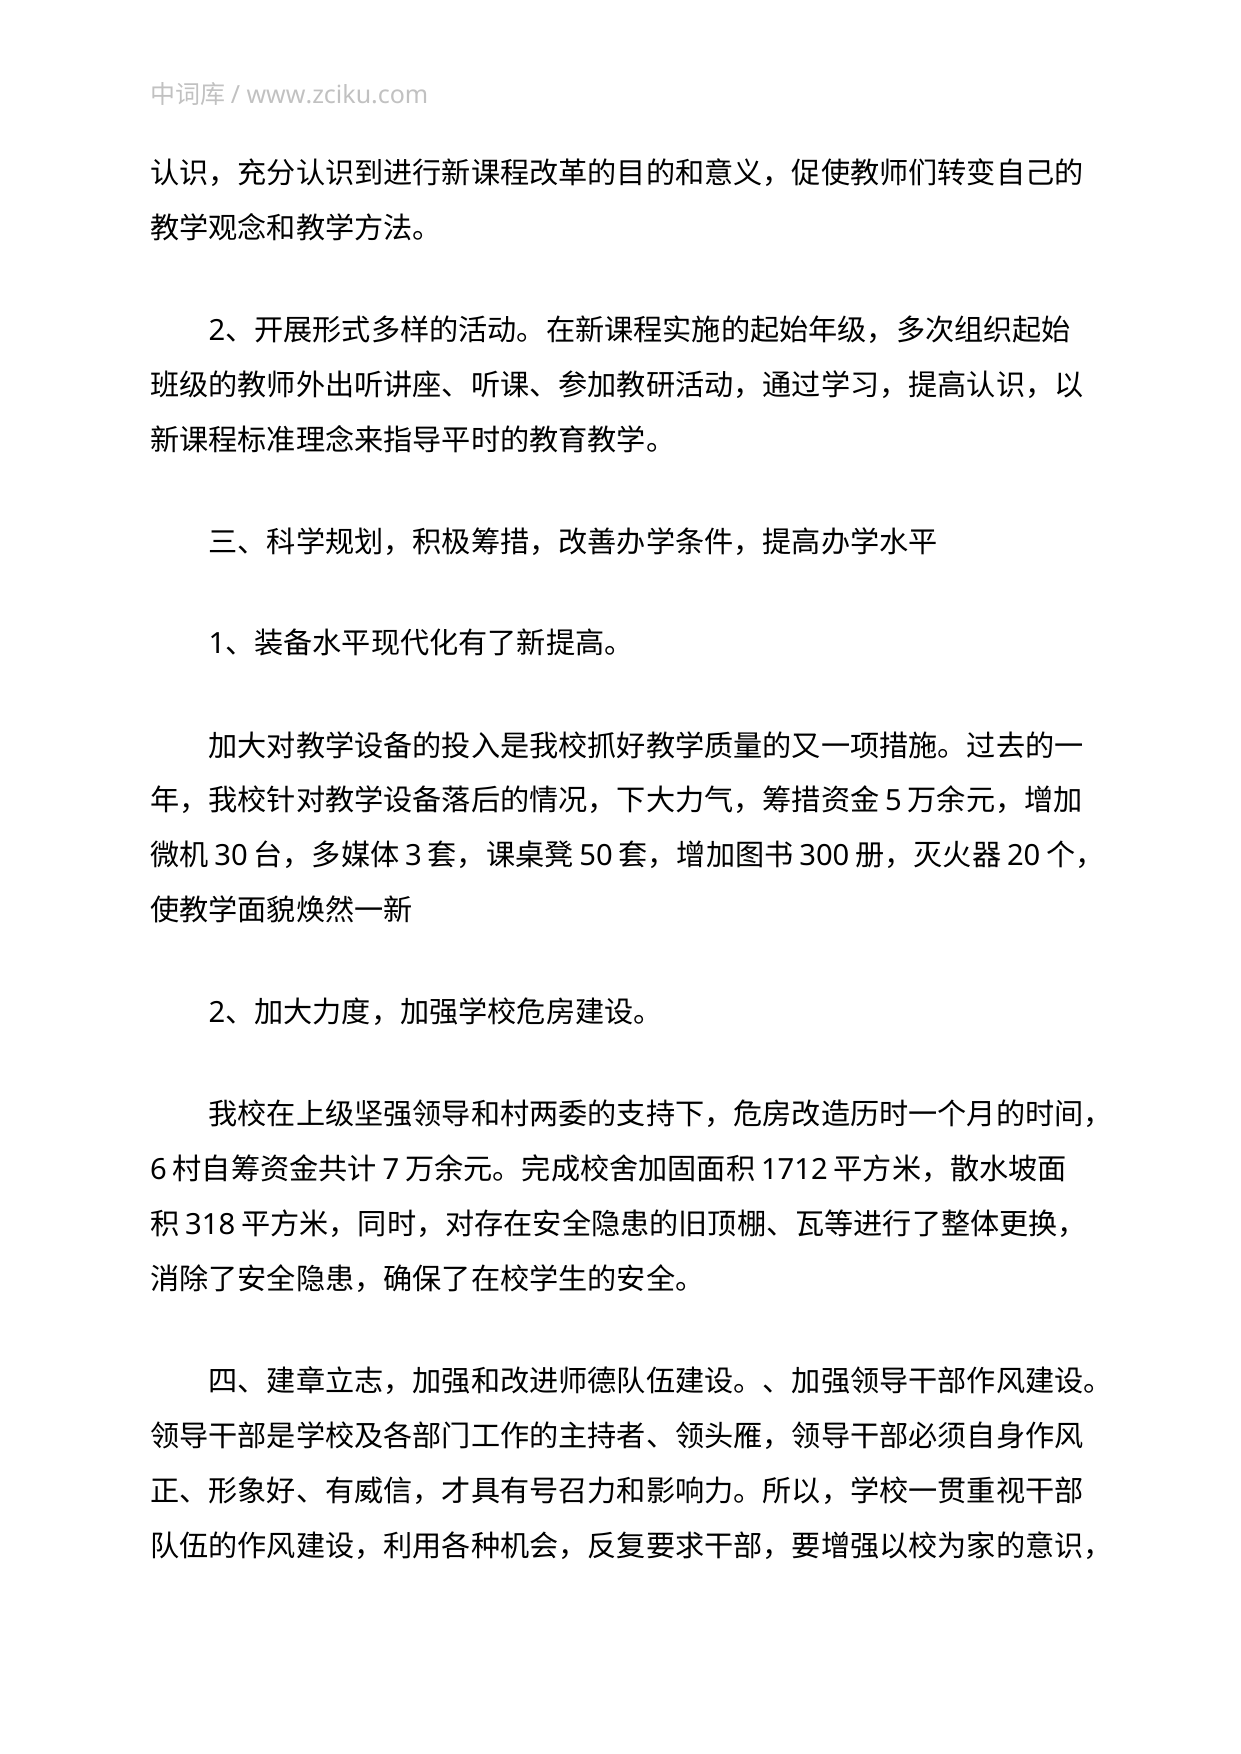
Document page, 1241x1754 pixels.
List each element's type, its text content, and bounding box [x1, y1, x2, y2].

text 2、加大力度，加强学校危房建设。 [150, 989, 1090, 1031]
text 1、装备水平现代化有了新提高。 [150, 620, 1090, 662]
text 2、开展形式多样的活动。在新课程实施的起始年级，多次组织起始班级的教师外出听讲座、听课、参加教研活动，通过学习，提高认识，以新课程标准理念来指导平时的教育教学。 [150, 307, 1090, 459]
text 我校在上级坚强领导和村两委的支持下，危房改造历时一个月的时间，6村自筹资金共计7万余元。完成校舍加固面积1712平方米，散水坡面积318平方米，同时，对存在安全隐患的旧顶棚、瓦等进行了整体更换，消除了安全隐患，确保了在校学生的安全。 [150, 1091, 1090, 1298]
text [150, 1357, 1090, 1564]
text 加大对教学设备的投入是我校抓好教学质量的又一项措施。过去的一年，我校针对教学设备落后的情况，下大力气，筹措资金5万余元，增加微机30台，多媒体3套，课桌凳50套，增加图书300册，灭火器20个，使教学面貌焕然一新 [150, 722, 1090, 929]
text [150, 150, 1090, 247]
text 三、科学规划，积极筹措，改善办学条件，提高办学水平 [150, 518, 1090, 561]
